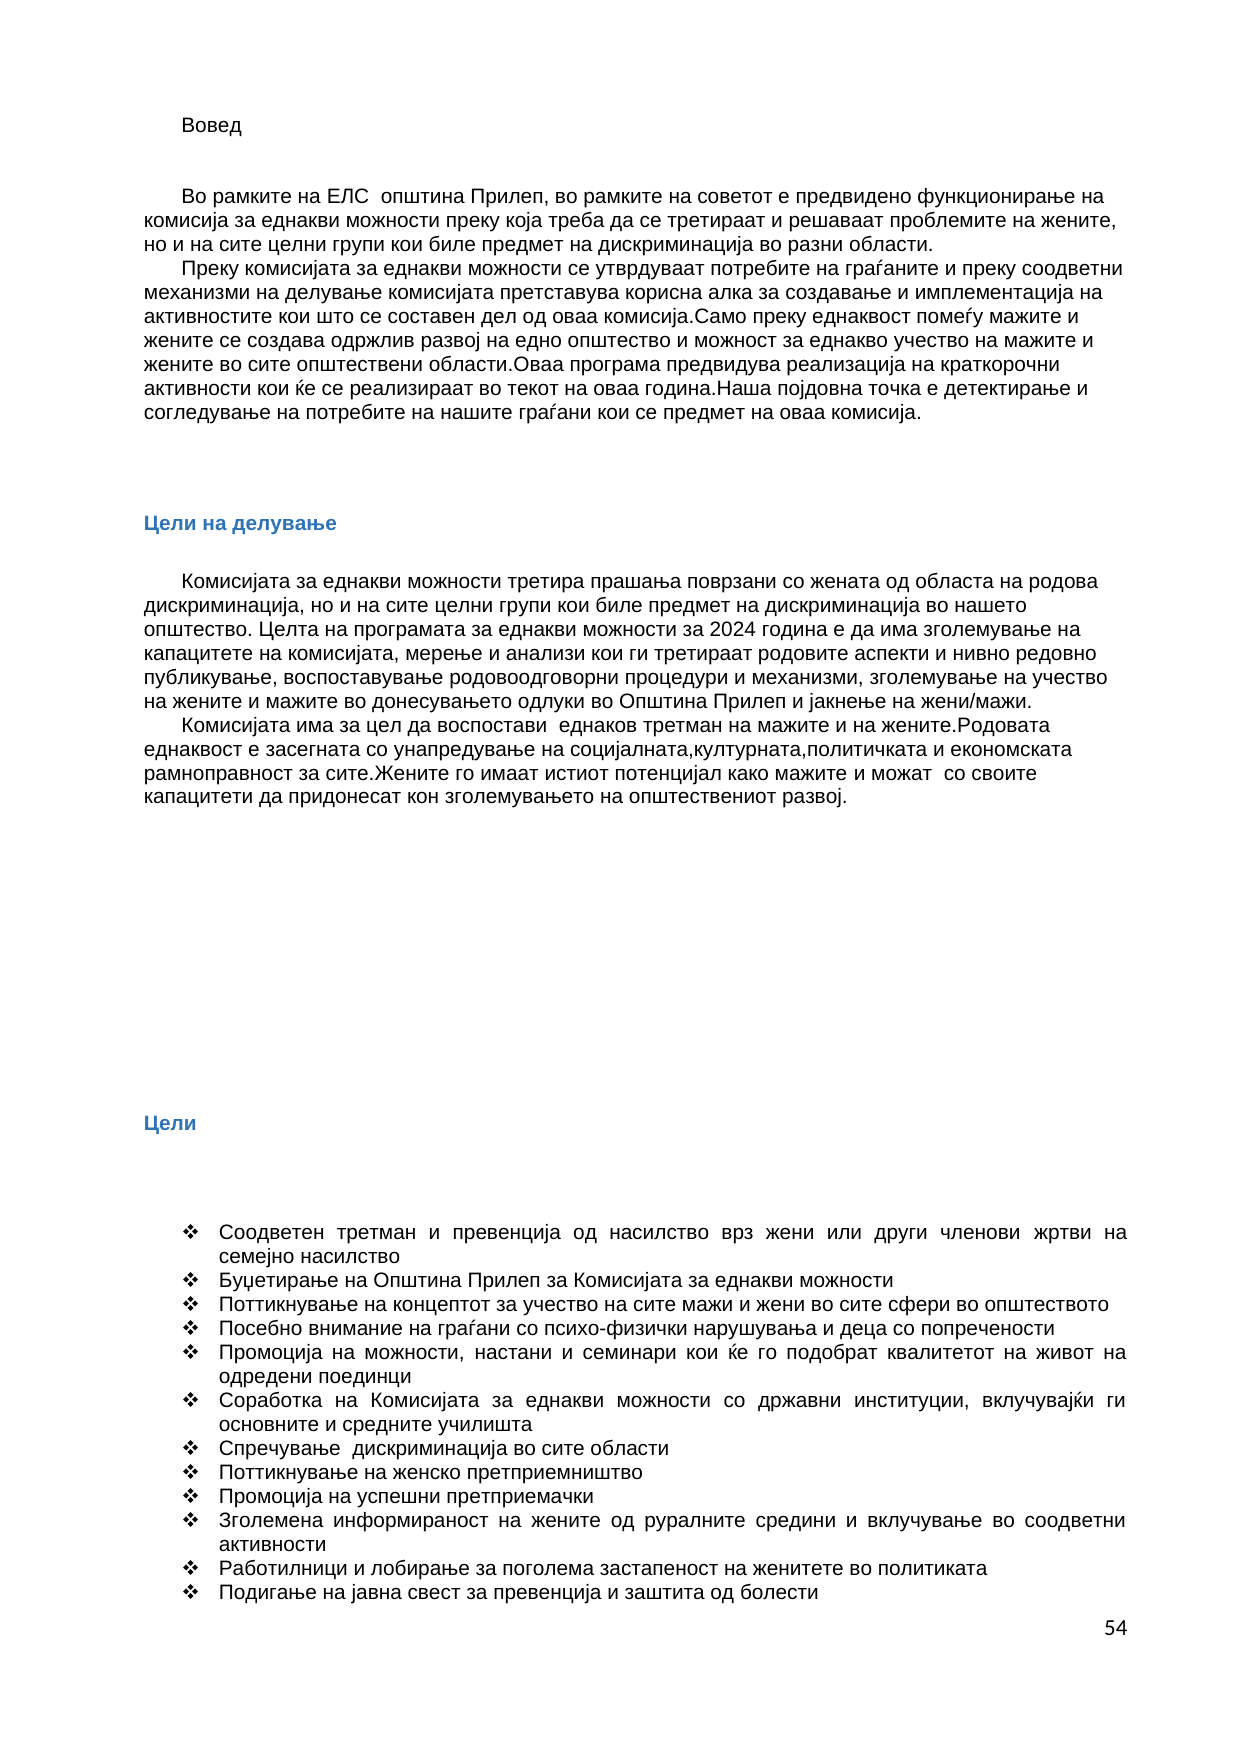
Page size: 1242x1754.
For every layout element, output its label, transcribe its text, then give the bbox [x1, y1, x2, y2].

list Работилници и лобирање за поголема застапеност на женитете во политиката [181, 1556, 1127, 1580]
list Подигање на јавна свест за превенција и заштита од болести [181, 1580, 1127, 1604]
list Зголемена информираност на жените од руралните средини и вклучување во соодветни активности [181, 1508, 1127, 1556]
list Буџетирање на Општина Прилеп за Комисијата за еднакви можности [181, 1268, 1127, 1292]
list Спречување дискриминација во сите области [181, 1436, 1127, 1460]
text Вовед [144, 112, 1127, 136]
list Посебно внимание на граѓани со психо-физички нарушувања и деца со попречености [181, 1316, 1127, 1340]
text Цели [144, 1110, 1127, 1136]
text Преку комисијата за еднакви можности се утврдуваат потребите на граѓаните и преку соодветни механизми на делување комисијата претставува корисна алка за создавање и имплементација на активностите кои што се составен дел од оваа комисија.Само преку еднаквост помеѓу мажите и жените се создава одржлив развој на едно општество и можност за еднакво учество на мажите и жените во сите општествени области.Оваа програма предвидува реализација на краткорочни активности кои ќе се реализираат во текот на оваа година.Наша појдовна точка е детектирање и согледување на потребите на нашите граѓани кои се предмет на оваа комисија. [144, 256, 1127, 424]
list Поттикнување на женско претприемништво [181, 1460, 1127, 1484]
list Соработка на Комисијата за еднакви можности со државни институции, вклучувајќи ги основните и средните училишта [181, 1388, 1127, 1436]
text Во рамките на EЛС општина Прилеп, во рамките на советот е предвидено функционирање на комисија за еднакви можности преку која треба да се третираат и решаваат проблемите на жените, но и на сите целни групи кои биле предмет на дискриминација во разни области. [144, 184, 1127, 256]
list Соодветен третман и превенција од насилство врз жени или други членови жртви на семејно насилство [181, 1219, 1127, 1268]
text Комисијата за еднакви можности третира прашања поврзани со жената од областа на родова дискриминација, но и на сите целни групи кои биле предмет на дискриминација во нашето општество. Целта на програмата за еднакви можности за 2024 година е да има зголемување на капацитете на комисијата, мерење и анализи кои ги третираат родовите аспекти и нивно редовно публикување, воспоставување родовоодговорни процедури и механизми, зголемување на учество на жените и мажите во донесувањето одлуки во Општина Прилеп и јакнење на жени/мажи. [144, 569, 1127, 712]
list Поттикнување на концептот за учество на сите мажи и жени во сите сфери во општеството [181, 1292, 1127, 1316]
list Промоција на можности, настани и семинари кои ќе го подобрат квалитетот на живот на одредени поединци [181, 1340, 1127, 1388]
text Цели на делување [144, 510, 1127, 536]
text Комисијата има за цел да воспостави еднаков третман на мажите и на жените.Родовата еднаквост е засегната со унапредување на социјалната,културната,политичката и економската рамноправност за сите.Жените го имаат истиот потенцијал како мажите и можат со своите капацитети да придонесат кон зголемувањето на општествениот развој. [144, 712, 1127, 808]
list Промоција на успешни претприемачки [181, 1484, 1127, 1508]
